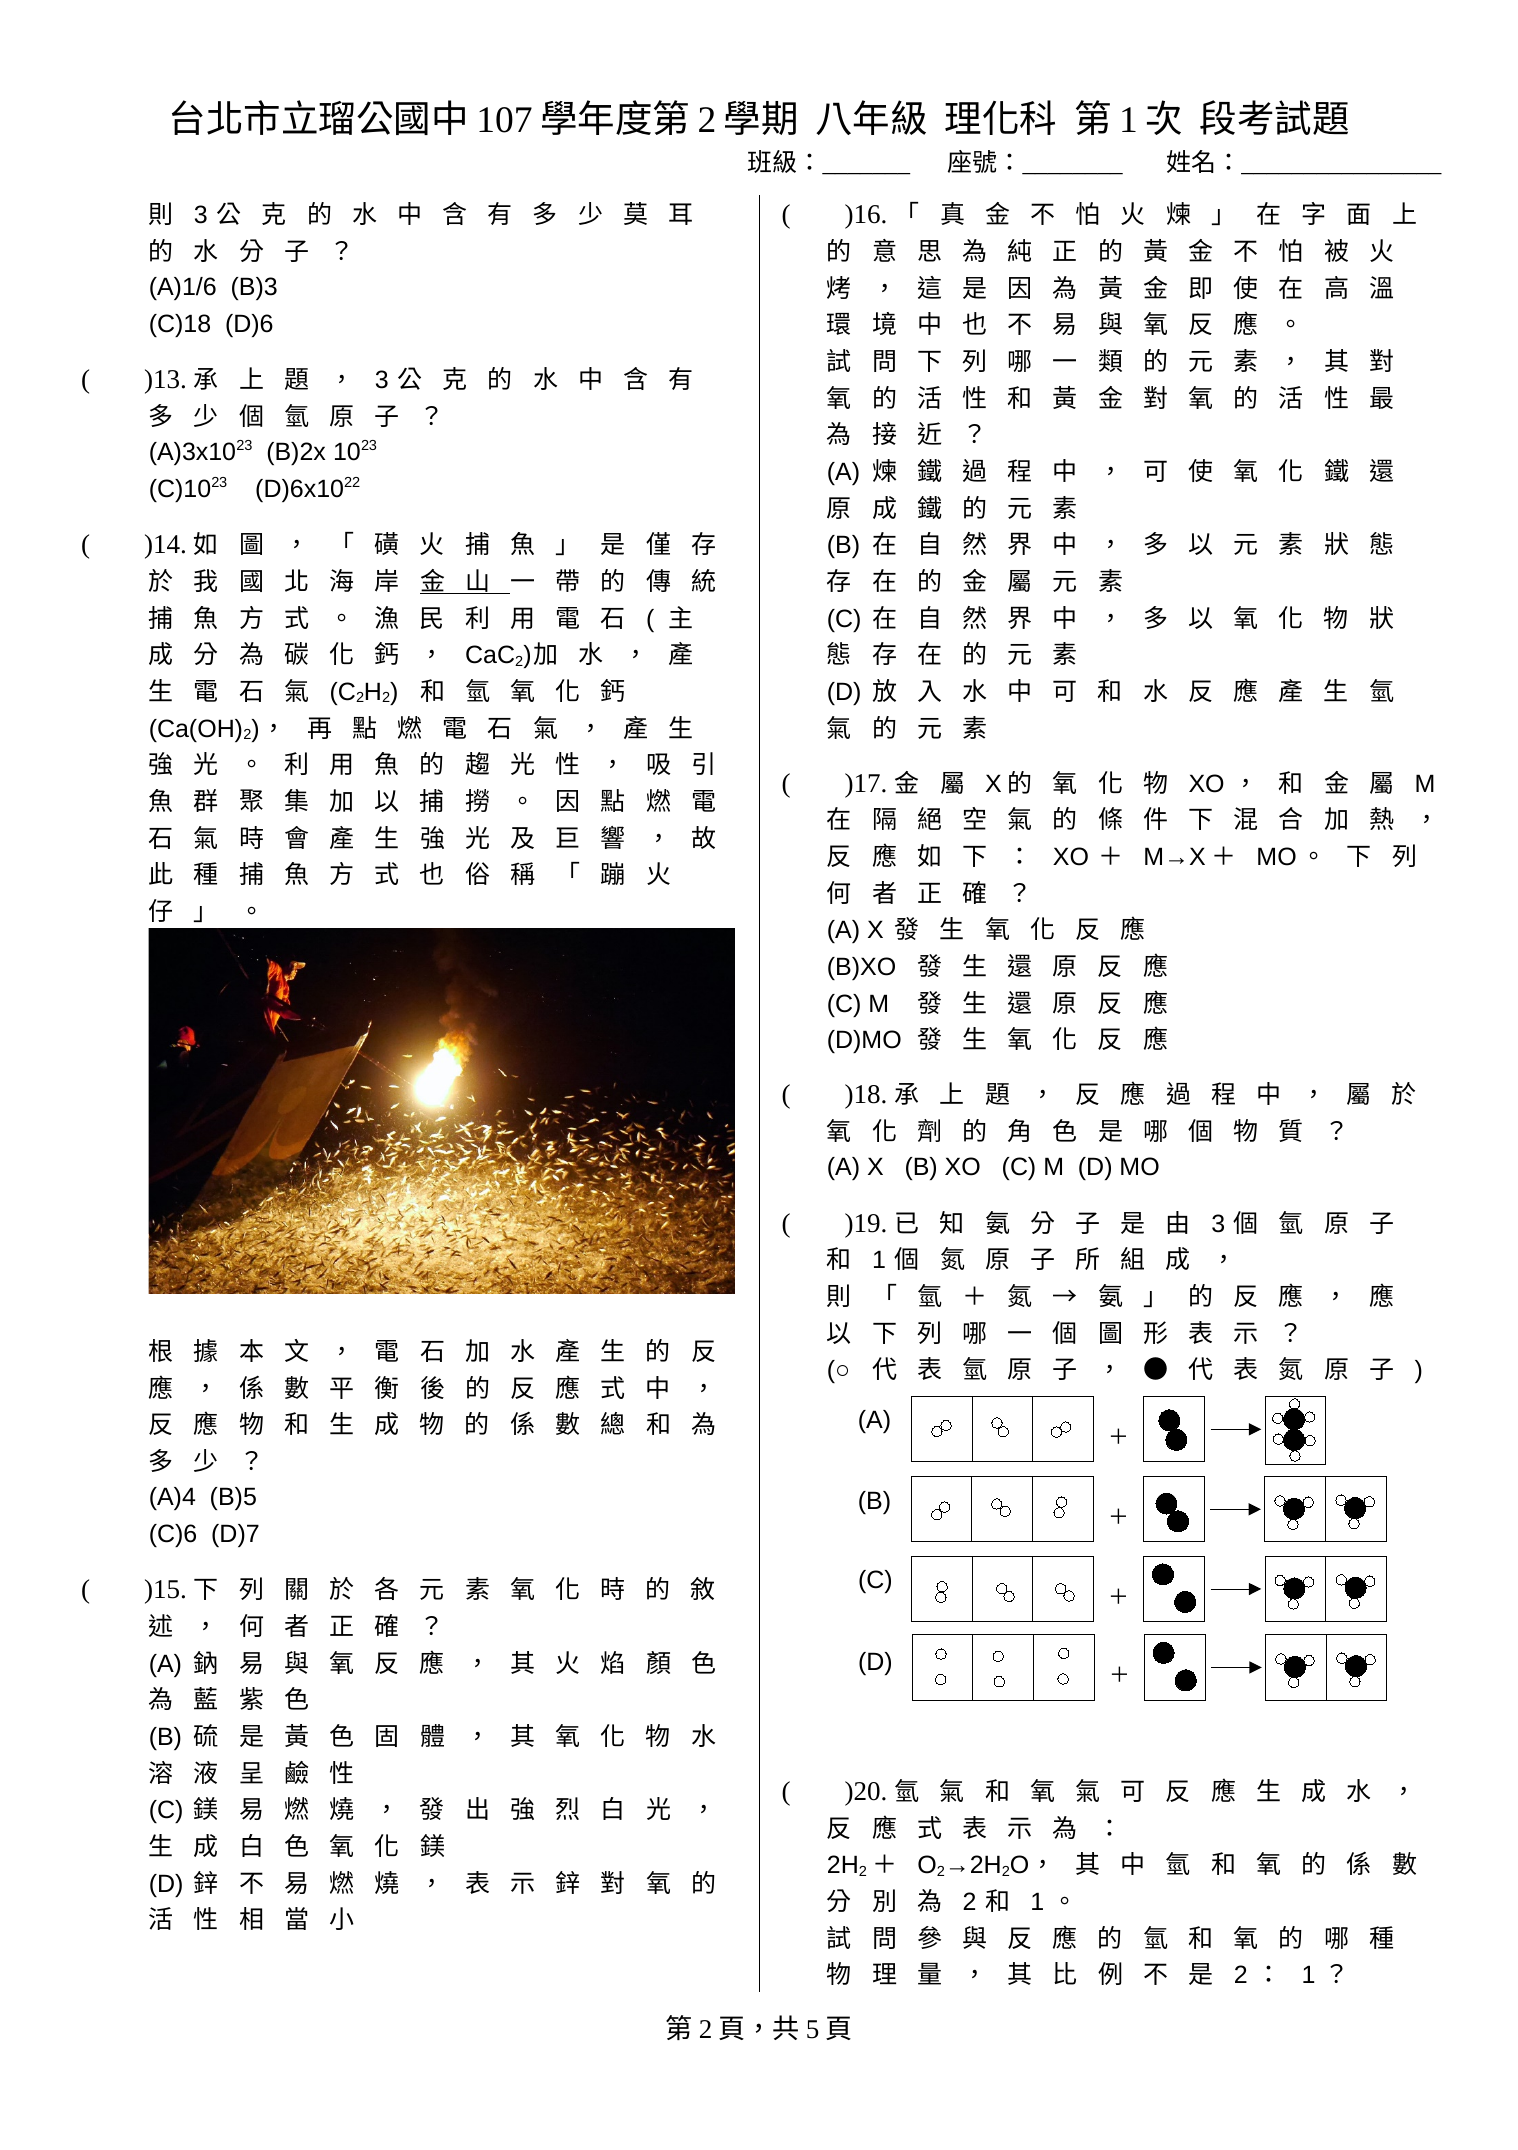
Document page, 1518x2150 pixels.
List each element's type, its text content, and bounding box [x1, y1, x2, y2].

picture [148, 928, 735, 1294]
list 已知氨分子是由3個氫原子和1個氮原子所組成， 則「氫＋氮→氨」的反應，應以下列哪一個圖形表示？ (○代表氫原子，●代表氮原子) [781, 1203, 1437, 1753]
list 「真金不怕火煉」在字面上的意思為純正的黃金不怕被火烤，這是因為黃金即使在高溫環境中也不易與氧反應。 試問下列哪一類的元素，其對氧的活性和黃金對氧的活性最為接近？ (A)煉鐵過程中，可使氧化鐵還原成鐵的元素 (B)在自然界中，多以元素狀態存在的金屬元素 (C)在自然界中，多以氧化物狀態存在的元素 (D)放入水中可和水反應產生氫氣的元素 [781, 195, 1437, 745]
list 承上題，反應過程中，屬於氧化劑的角色是哪個物質？ (A) X (B) XO (C) M (D) MO [781, 1075, 1437, 1185]
list 氫氣和氧氣可反應生成水，反應式表示為： 2H2＋O2→2H2O，其中氫和氧的係數分別為2和1。 試問參與反應的氫和氧的哪種物理量，其比例不是2：1？ (A)分子數 (B)原子數 (C)莫耳數 (D)質量 [781, 1771, 1437, 1991]
list 下列關於各元素氧化時的敘述，何者正確？ (A)鈉易與氧反應，其火焰顏色為藍紫色 (B)硫是黃色固體，其氧化物水溶液呈鹼性 (C)鎂易燃燒，發出強烈白光，生成白色氧化鎂 (D)鋅不易燃燒，表示鋅對氧的活性相當小 [81, 1570, 737, 1973]
list 承上題，3公克的水中含有多少個氫原子？ (A)3x1023 (B)2x 1023 (C)1023 (D)6x1022 [81, 360, 737, 506]
list 已知水(H2O)的分子量為18，則3公克的水中含有多少莫耳的水分子？ (A)1/6 (B)3 (C)18 (D)6 [81, 195, 737, 341]
list 金屬X的氧化物XO，和金屬M在隔絕空氣的條件下混合加熱，反應如下：XO＋M→X＋MO。下列何者正確？ (A) X 發生氧化反應 (B)XO發生還原反應 (C) M 發生還原反應 (D)MO發生氧化反應 [781, 763, 1437, 1056]
